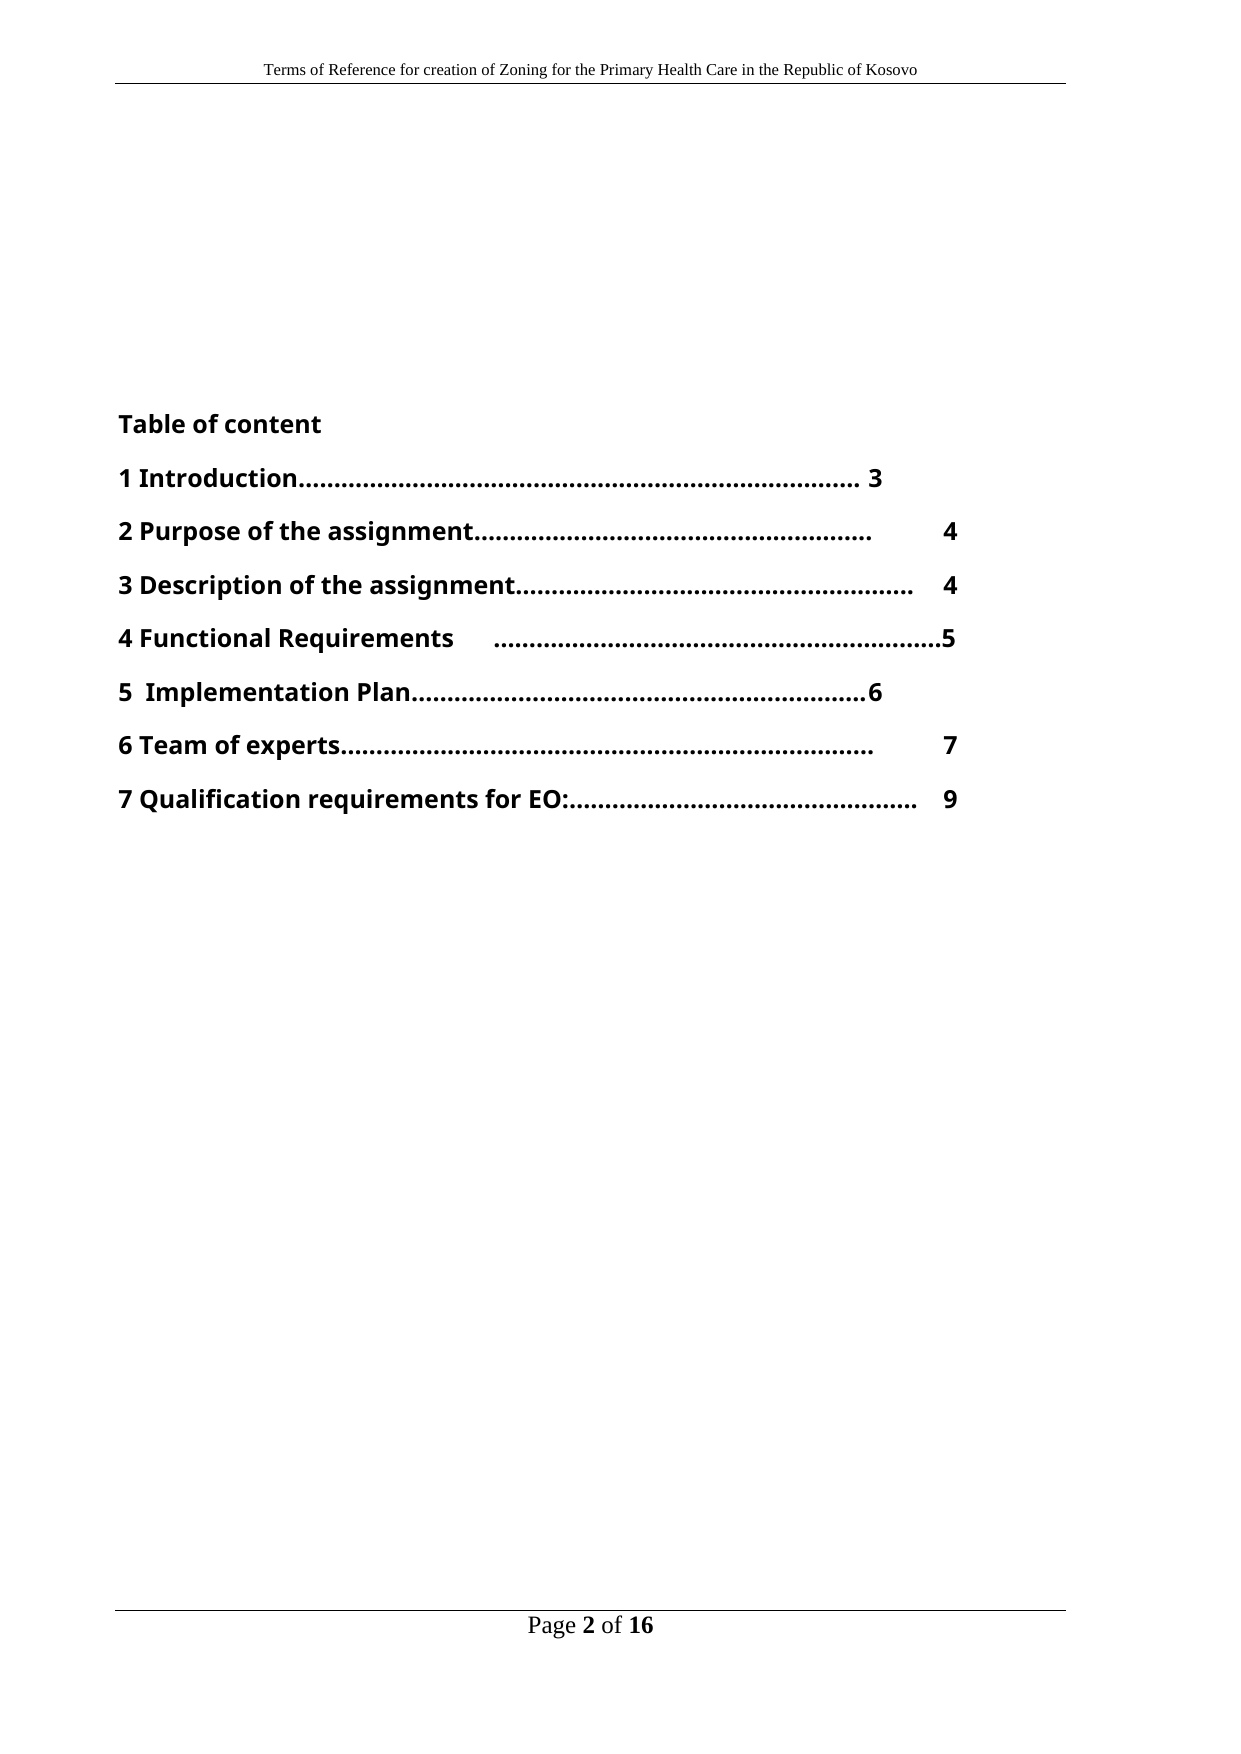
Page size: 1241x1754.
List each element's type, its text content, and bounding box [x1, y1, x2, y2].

text Table of content [118, 407, 1122, 441]
